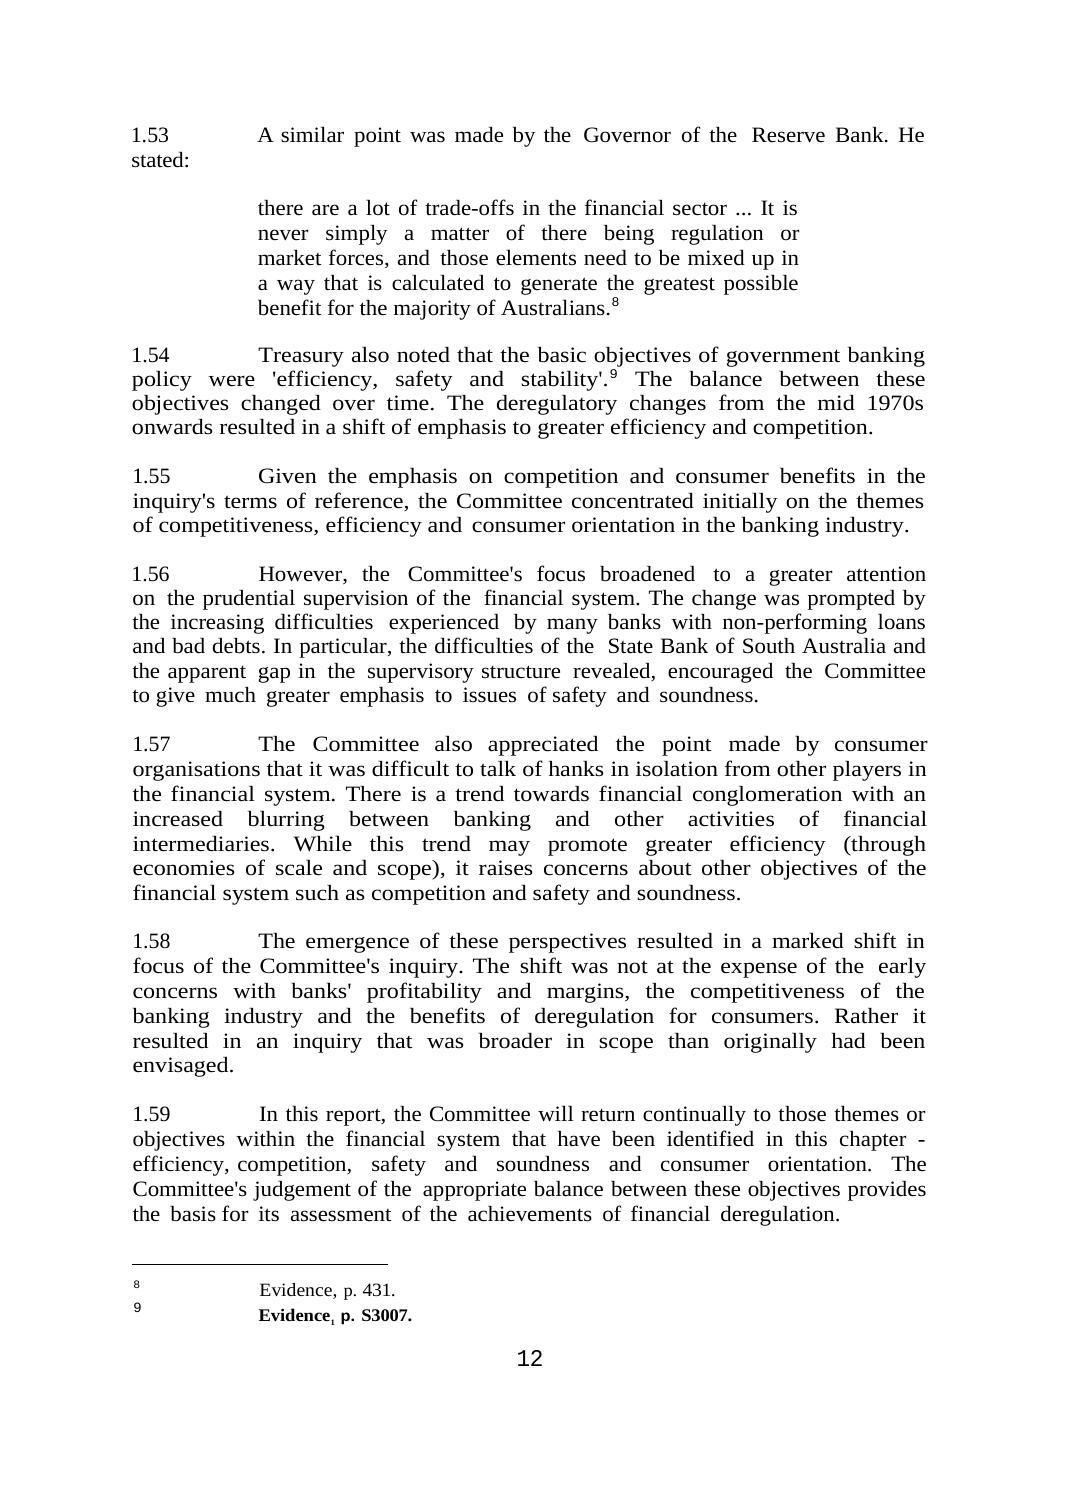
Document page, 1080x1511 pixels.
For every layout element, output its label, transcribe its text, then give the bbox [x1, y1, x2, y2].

list Given the emphasis on competition and consumer benefits in the inquiry's terms of reference, the Committee concentrated initially on the themes of competitiveness, efficiency and consumer orientation in the banking industry. [132, 464, 926, 537]
list A similar point was made by the Governor of the Reserve Bank. He stated: [131, 123, 926, 173]
text 8 Evidence, p. 431. [133, 1278, 939, 1300]
text Evidence1 p. S3007. [258, 1305, 939, 1327]
list The Committee also appreciated the point made by consumer organisations that it was difficult to talk of hanks in isolation from other players in the financial system. There is a trend towards financial conglomeration with an increased blurring between banking and other activities of financial intermediaries. While this trend may promote greater efficiency (through economies of scale and scope), it raises concerns about other objectives of the financial system such as competition and safety and soundness. [132, 732, 928, 905]
text there are a lot of trade-offs in the financial sector ... It is never simply a matter of there being regulation or market forces, and those elements need to be mixed up in a way that is calculated to generate the greatest possible benefit for the majority of Australians.8 [258, 196, 799, 320]
list However, the Committee's focus broadened to a greater attention on the prudential supervision of the financial system. The change was prompted by the increasing difficulties experienced by many banks with non-performing loans and bad debts. In particular, the difficulties of the State Bank of South Australia and the apparent gap in the supervisory structure revealed, encouraged the Committee to give much greater emphasis to issues of safety and soundness. [131, 562, 927, 707]
list In this report, the Committee will return continually to those themes or objectives within the financial system that have been identified in this chapter - efficiency, competition, safety and soundness and consumer orientation. The Committee's judgement of the appropriate balance between these objectives provides the basis for its assessment of the achievements of financial deregulation. [132, 1102, 927, 1226]
text 12 [501, 1347, 559, 1374]
list Treasury also noted that the basic objectives of government banking policy were 'efficiency, safety and stability'.9 The balance between these objectives changed over time. The deregulatory changes from the mid 1970s onwards resulted in a shift of emphasis to greater efficiency and competition. [131, 343, 926, 439]
list The emergence of these perspectives resulted in a marked shift in focus of the Committee's inquiry. The shift was not at the expense of the early concerns with banks' profitability and margins, the competitiveness of the banking industry and the benefits of deregulation for consumers. Rather it resulted in an inquiry that was broader in scope than originally had been envisaged. [132, 929, 926, 1078]
